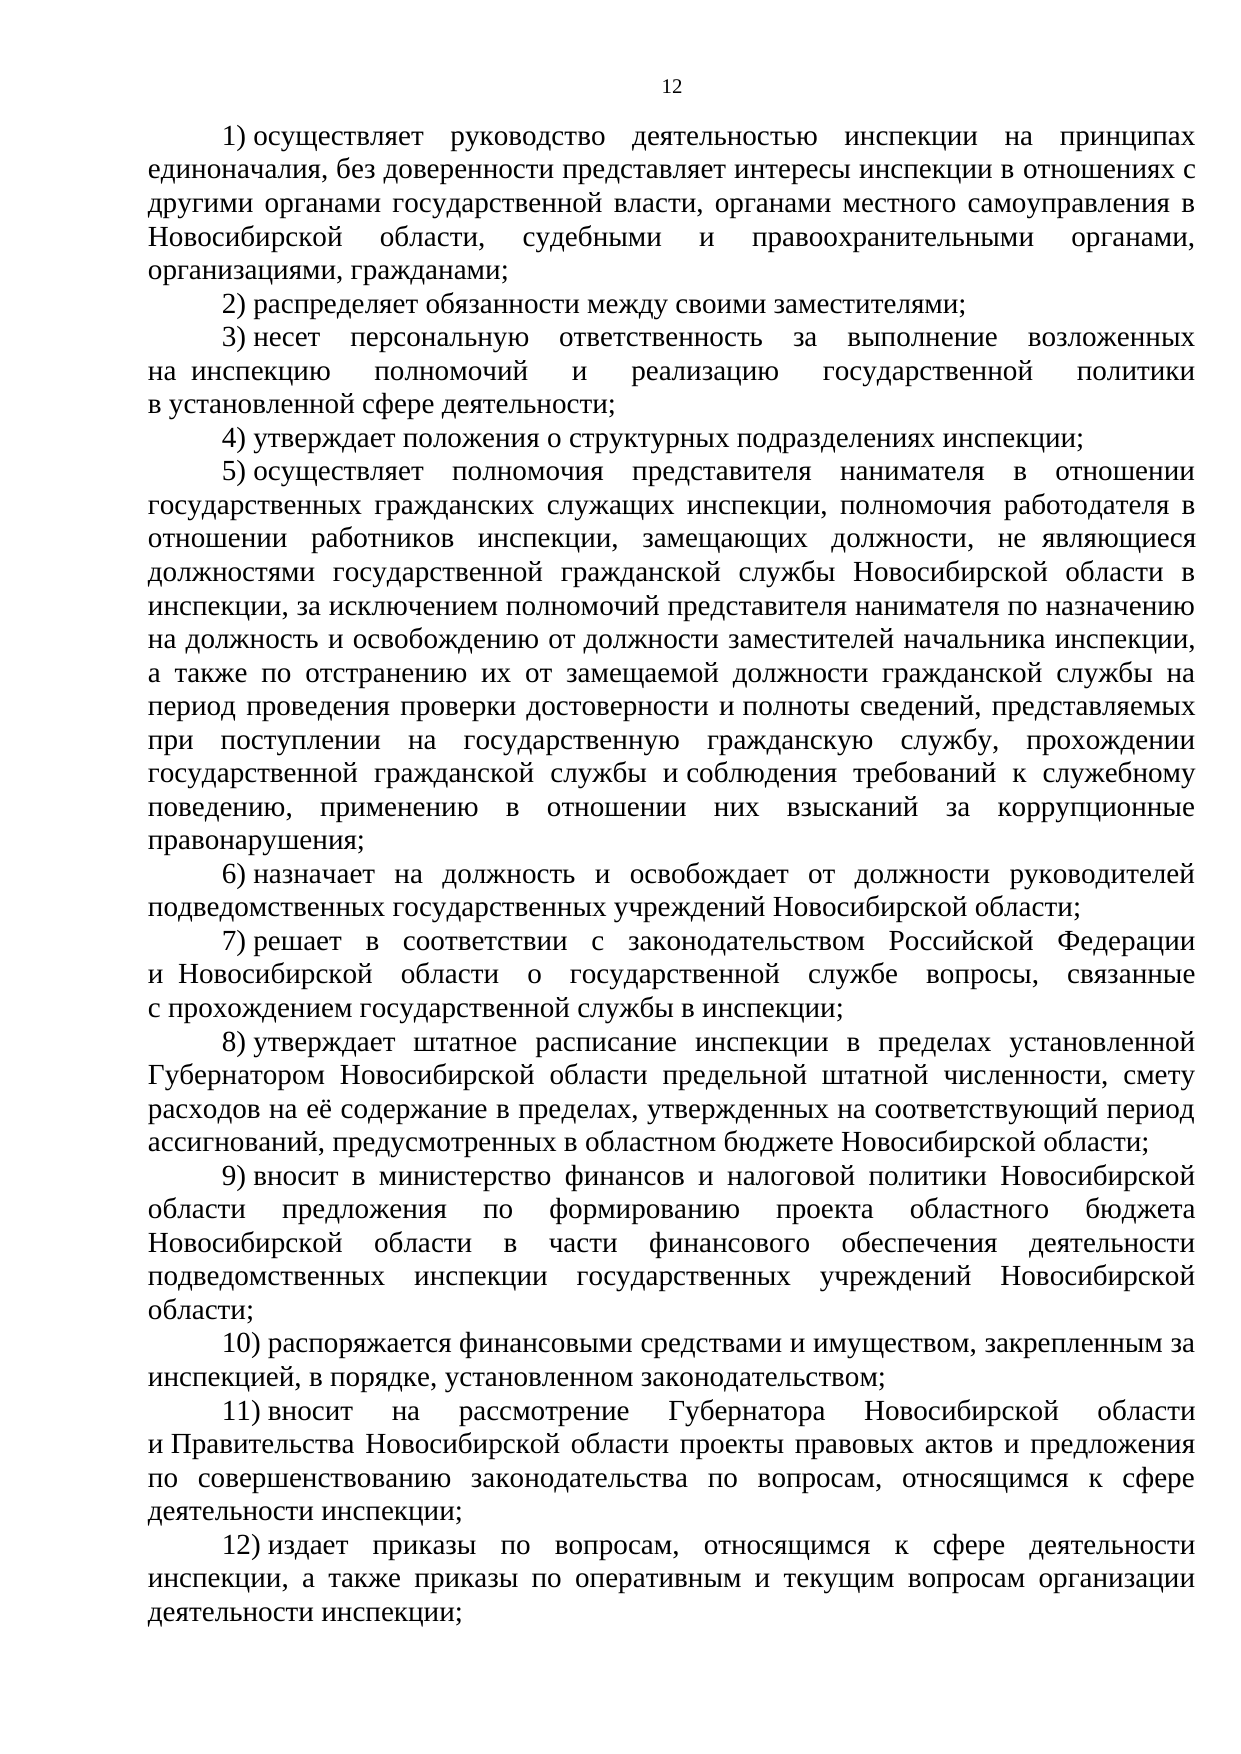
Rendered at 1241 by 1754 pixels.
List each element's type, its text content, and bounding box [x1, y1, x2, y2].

text 8) утверждает штатное расписание инспекции в пределах установленной Губернатором Новосибирской области предельной штатной численности, смету расходов на её содержание в пределах, утвержденных на соответствующий период ассигнований, предусмотренных в областном бюджете Новосибирской области; [148, 1024, 1196, 1158]
text 7) решает в соответствии с законодательством Российской Федерации и Новосибирской области о государственной службе вопросы, связанные с прохождением государственной службы в инспекции; [148, 923, 1196, 1024]
text 6) назначает на должность и освобождает от должности руководителей подведомственных государственных учреждений Новосибирской области; [148, 856, 1196, 923]
text 11) вносит на рассмотрение Губернатора Новосибирской области и Правительства Новосибирской области проекты правовых актов и предложения по совершенствованию законодательства по вопросам, относящимся к сфере деятельности инспекции; [148, 1393, 1196, 1527]
text 5) осуществляет полномочия представителя нанимателя в отношении государственных гражданских служащих инспекции, полномочия работодателя в отношении работников инспекции, замещающих должности, не являющиеся должностями государственной гражданской службы Новосибирской области в инспекции, за исключением полномочий представителя нанимателя по назначению на должность и освобождению от должности заместителей начальника инспекции, а также по отстранению их от замещаемой должности гражданской службы на период проведения проверки достоверности и полноты сведений, представляемых при поступлении на государственную гражданскую службу, прохождении государственной гражданской службы и соблюдения требований к служебному поведению, применению в отношении них взысканий за коррупционные правонарушения; [148, 453, 1196, 856]
text 2) распределяет обязанности между своими заместителями; [148, 286, 1196, 319]
text 12) издает приказы по вопросам, относящимся к сфере деятельности инспекции, а также приказы по оперативным и текущим вопросам организации деятельности инспекции; [148, 1527, 1196, 1627]
text 9) вносит в министерство финансов и налоговой политики Новосибирской области предложения по формированию проекта областного бюджета Новосибирской области в части финансового обеспечения деятельности подведомственных инспекции государственных учреждений Новосибирской области; [148, 1158, 1196, 1326]
text 4) утверждает положения о структурных подразделениях инспекции; [148, 420, 1196, 453]
text 1) осуществляет руководство деятельностью инспекции на принципах единоначалия, без доверенности представляет интересы инспекции в отношениях с другими органами государственной власти, органами местного самоуправления в Новосибирской области, судебными и правоохранительными органами, организациями, гражданами; [148, 118, 1196, 286]
text 3) несет персональную ответственность за выполнение возложенных на инспекцию полномочий и реализацию государственной политики в установленной сфере деятельности; [148, 319, 1196, 420]
text 10) распоряжается финансовыми средствами и имуществом, закрепленным за инспекцией, в порядке, установленном законодательством; [148, 1326, 1196, 1393]
